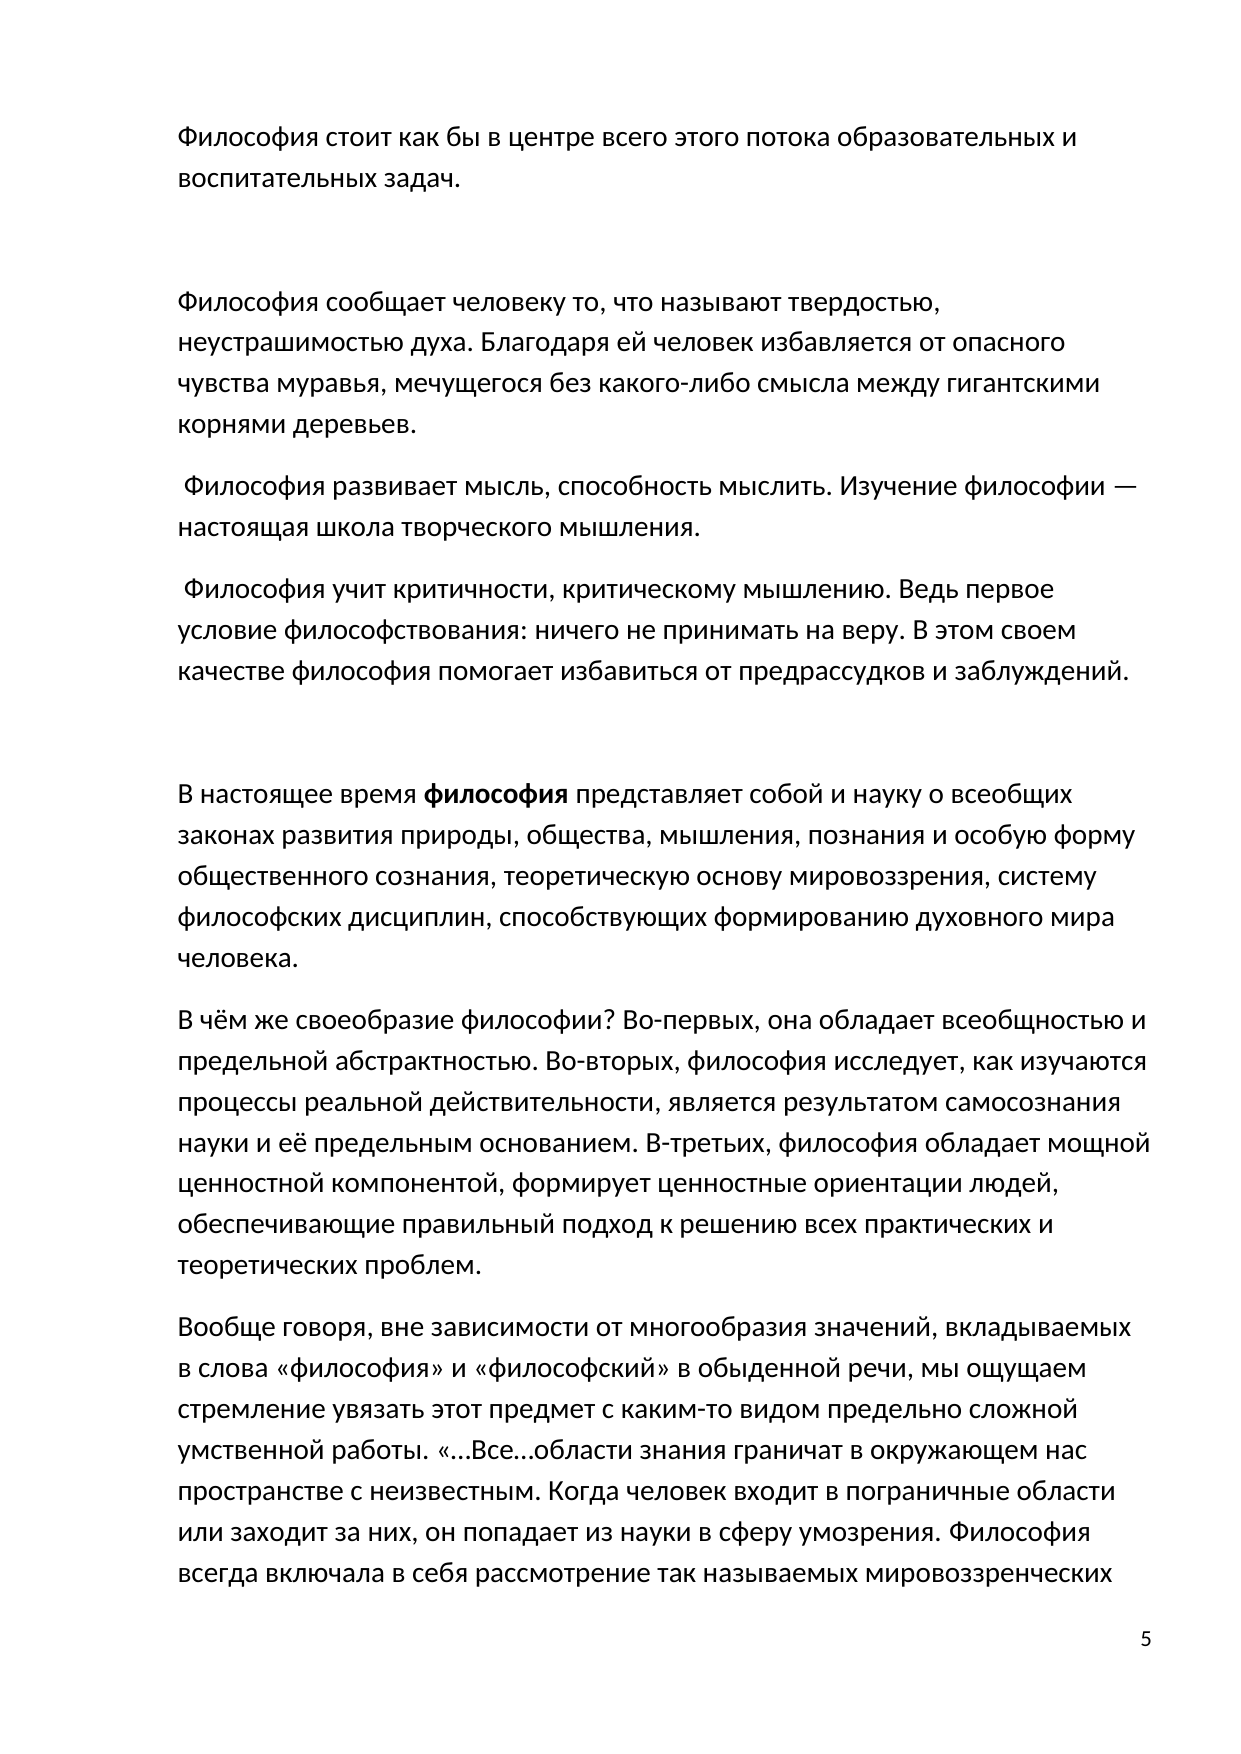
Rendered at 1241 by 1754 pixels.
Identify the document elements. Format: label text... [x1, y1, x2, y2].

text Философия развивает мысль, способность мыслить. Изучение философии — настоящая школа творческого мышления. [177, 467, 1152, 544]
text Философия сообщает человеку то, что называют твердостью, неустрашимостью духа. Благодаря ей человек избавляется от опасного чувства муравья, мечущегося без какого-либо смысла между гигантскими корнями деревьев. [177, 283, 1152, 441]
text В чём же своеобразие философии? Во-первых, она обладает всеобщностью и предельной абстрактностью. Во-вторых, философия исследует, как изучаются процессы реальной действительности, является результатом самосознания науки и её предельным основанием. В-третьих, философия обладает мощной ценностной компонентой, формирует ценностные ориентации людей, обеспечивающие правильный подход к решению всех практических и теоретических проблем. [177, 1001, 1152, 1282]
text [177, 1308, 1152, 1589]
text Философия учит критичности, критическому мышлению. Ведь первое условие философствования: ничего не принимать на веру. В этом своем качестве философия помогает избавиться от предрассудков и заблуждений. [177, 570, 1152, 687]
text В настоящее время философия представляет собой и науку о всеобщих законах развития природы, общества, мышления, познания и особую форму общественного сознания, теоретическую основу мировоззрения, систему философских дисциплин, способствующих формированию духовного мира человека. [177, 775, 1152, 975]
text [177, 118, 1152, 195]
